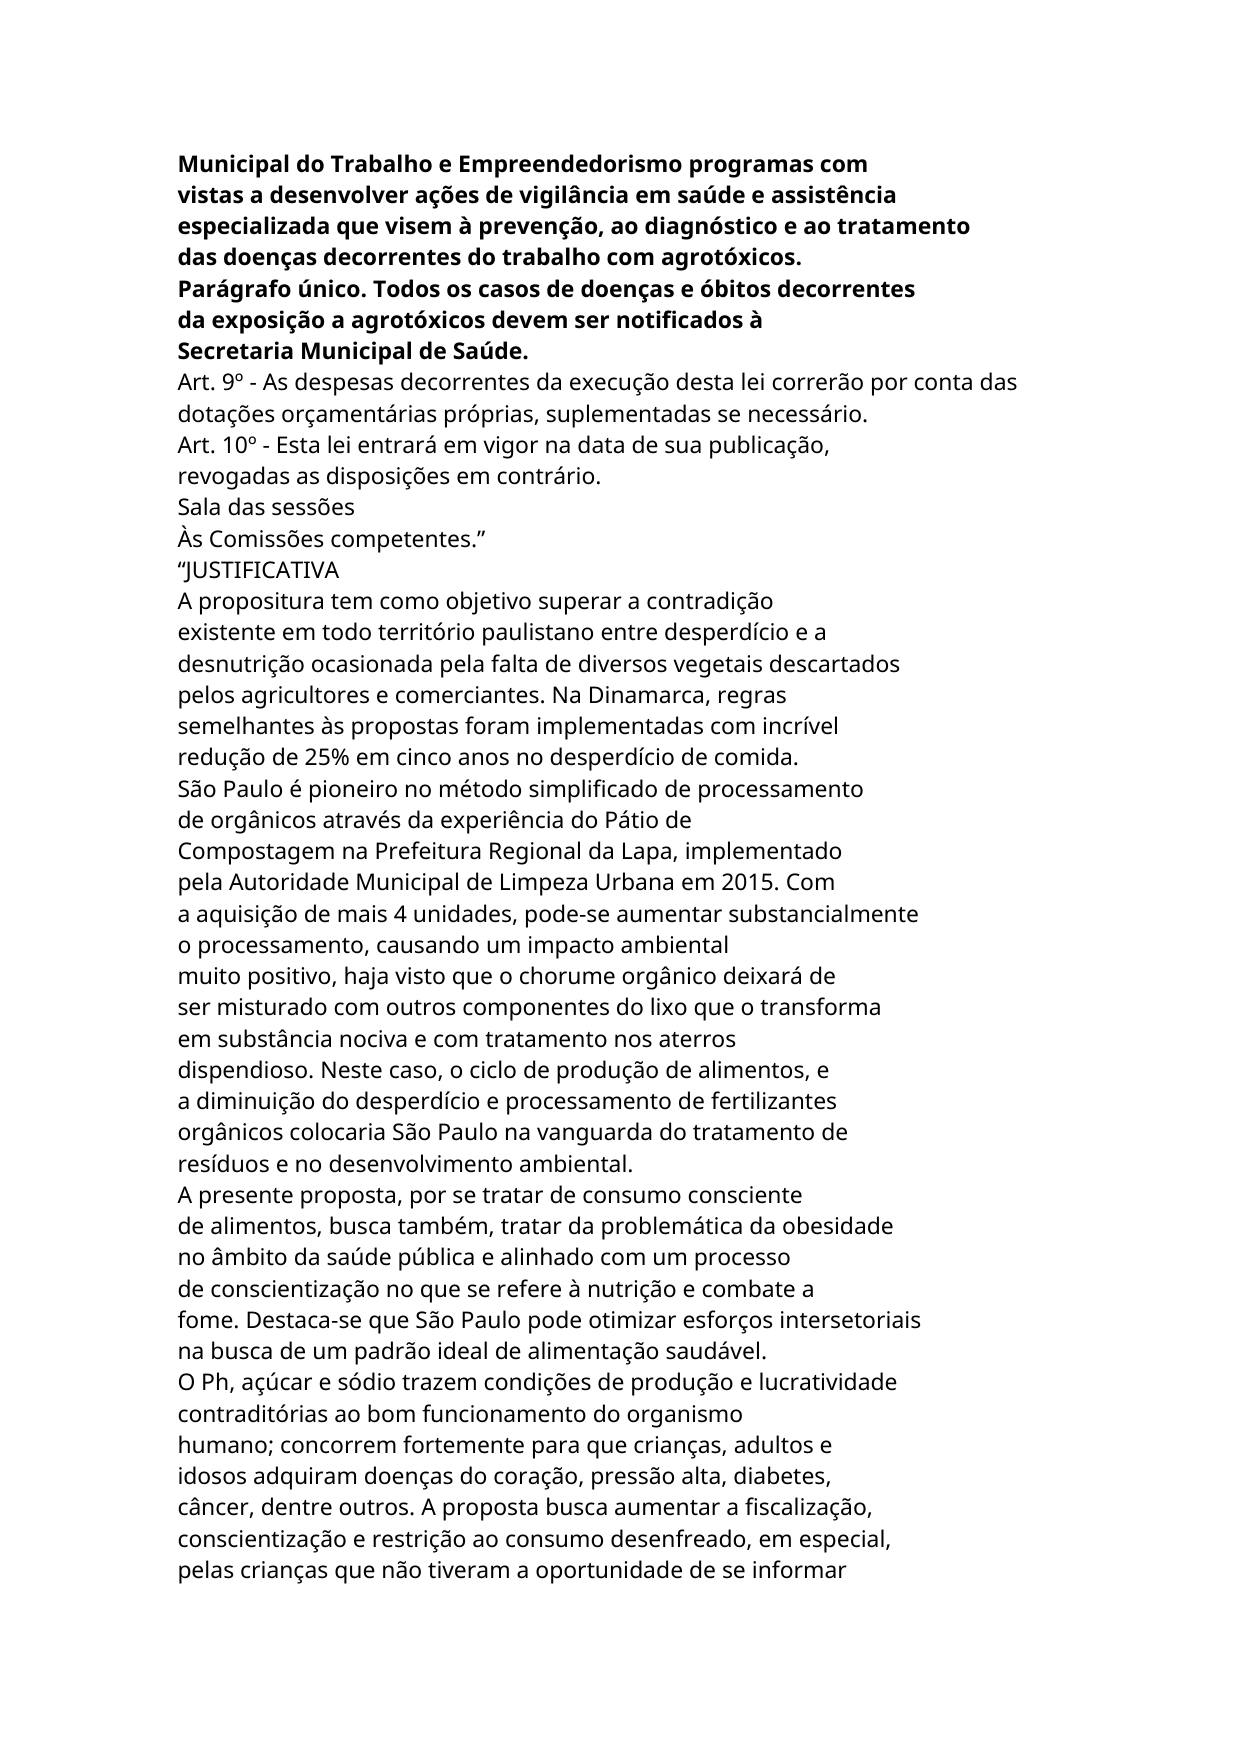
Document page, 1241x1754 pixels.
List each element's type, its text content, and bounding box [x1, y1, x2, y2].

text de orgânicos através da experiência do Pátio de [177, 804, 1063, 835]
text pelas crianças que não tiveram a oportunidade de se informar [177, 1554, 1063, 1585]
text especializada que visem à prevenção, ao diagnóstico e ao tratamento [177, 210, 1063, 241]
text da exposição a agrotóxicos devem ser notificados à [177, 304, 1063, 335]
text dispendioso. Neste caso, o ciclo de produção de alimentos, e [177, 1054, 1063, 1085]
text desnutrição ocasionada pela falta de diversos vegetais descartados [177, 648, 1063, 679]
text das doenças decorrentes do trabalho com agrotóxicos. [177, 241, 1063, 273]
text em substância nociva e com tratamento nos aterros [177, 1023, 1063, 1054]
text Parágrafo único. Todos os casos de doenças e óbitos decorrentes [177, 273, 1063, 304]
text muito positivo, haja visto que o chorume orgânico deixará de [177, 960, 1063, 991]
text conscientização e restrição ao consumo desenfreado, em especial, [177, 1523, 1063, 1554]
text O Ph, açúcar e sódio trazem condições de produção e lucratividade [177, 1366, 1063, 1398]
text na busca de um padrão ideal de alimentação saudável. [177, 1335, 1063, 1366]
text semelhantes às propostas foram implementadas com incrível [177, 710, 1063, 741]
text vistas a desenvolver ações de vigilância em saúde e assistência [177, 179, 1063, 210]
text Sala das sessões [177, 491, 1063, 523]
text o processamento, causando um impacto ambiental [177, 929, 1063, 960]
text pela Autoridade Municipal de Limpeza Urbana em 2015. Com [177, 866, 1063, 898]
text revogadas as disposições em contrário. [177, 460, 1063, 491]
text A presente proposta, por se tratar de consumo consciente [177, 1179, 1063, 1210]
text pelos agricultores e comerciantes. Na Dinamarca, regras [177, 679, 1063, 710]
text a aquisição de mais 4 unidades, pode-se aumentar substancialmente [177, 898, 1063, 929]
text no âmbito da saúde pública e alinhado com um processo [177, 1241, 1063, 1273]
text redução de 25% em cinco anos no desperdício de comida. [177, 741, 1063, 773]
text de conscientização no que se refere à nutrição e combate a [177, 1273, 1063, 1304]
text idosos adquiram doenças do coração, pressão alta, diabetes, [177, 1460, 1063, 1491]
text Art. 9º - As despesas decorrentes da execução desta lei correrão por conta das dotações orçamentárias próprias, suplementadas se necessário. [177, 366, 1063, 429]
text A propositura tem como objetivo superar a contradição [177, 585, 1063, 616]
text a diminuição do desperdício e processamento de fertilizantes [177, 1085, 1063, 1116]
text ser misturado com outros componentes do lixo que o transforma [177, 991, 1063, 1023]
text “JUSTIFICATIVA [177, 554, 1063, 585]
text orgânicos colocaria São Paulo na vanguarda do tratamento de [177, 1116, 1063, 1148]
text de alimentos, busca também, tratar da problemática da obesidade [177, 1210, 1063, 1241]
text São Paulo é pioneiro no método simplificado de processamento [177, 773, 1063, 804]
text Art. 10º - Esta lei entrará em vigor na data de sua publicação, [177, 429, 1063, 460]
text Às Comissões competentes.” [177, 523, 1063, 554]
text existente em todo território paulistano entre desperdício e a [177, 616, 1063, 648]
text câncer, dentre outros. A proposta busca aumentar a fiscalização, [177, 1491, 1063, 1523]
text Secretaria Municipal de Saúde. [177, 335, 1063, 366]
text humano; concorrem fortemente para que crianças, adultos e [177, 1429, 1063, 1460]
text Municipal do Trabalho e Empreendedorismo programas com [177, 148, 1063, 179]
text resíduos e no desenvolvimento ambiental. [177, 1148, 1063, 1179]
text contraditórias ao bom funcionamento do organismo [177, 1398, 1063, 1429]
text fome. Destaca-se que São Paulo pode otimizar esforços intersetoriais [177, 1304, 1063, 1335]
text Compostagem na Prefeitura Regional da Lapa, implementado [177, 835, 1063, 866]
